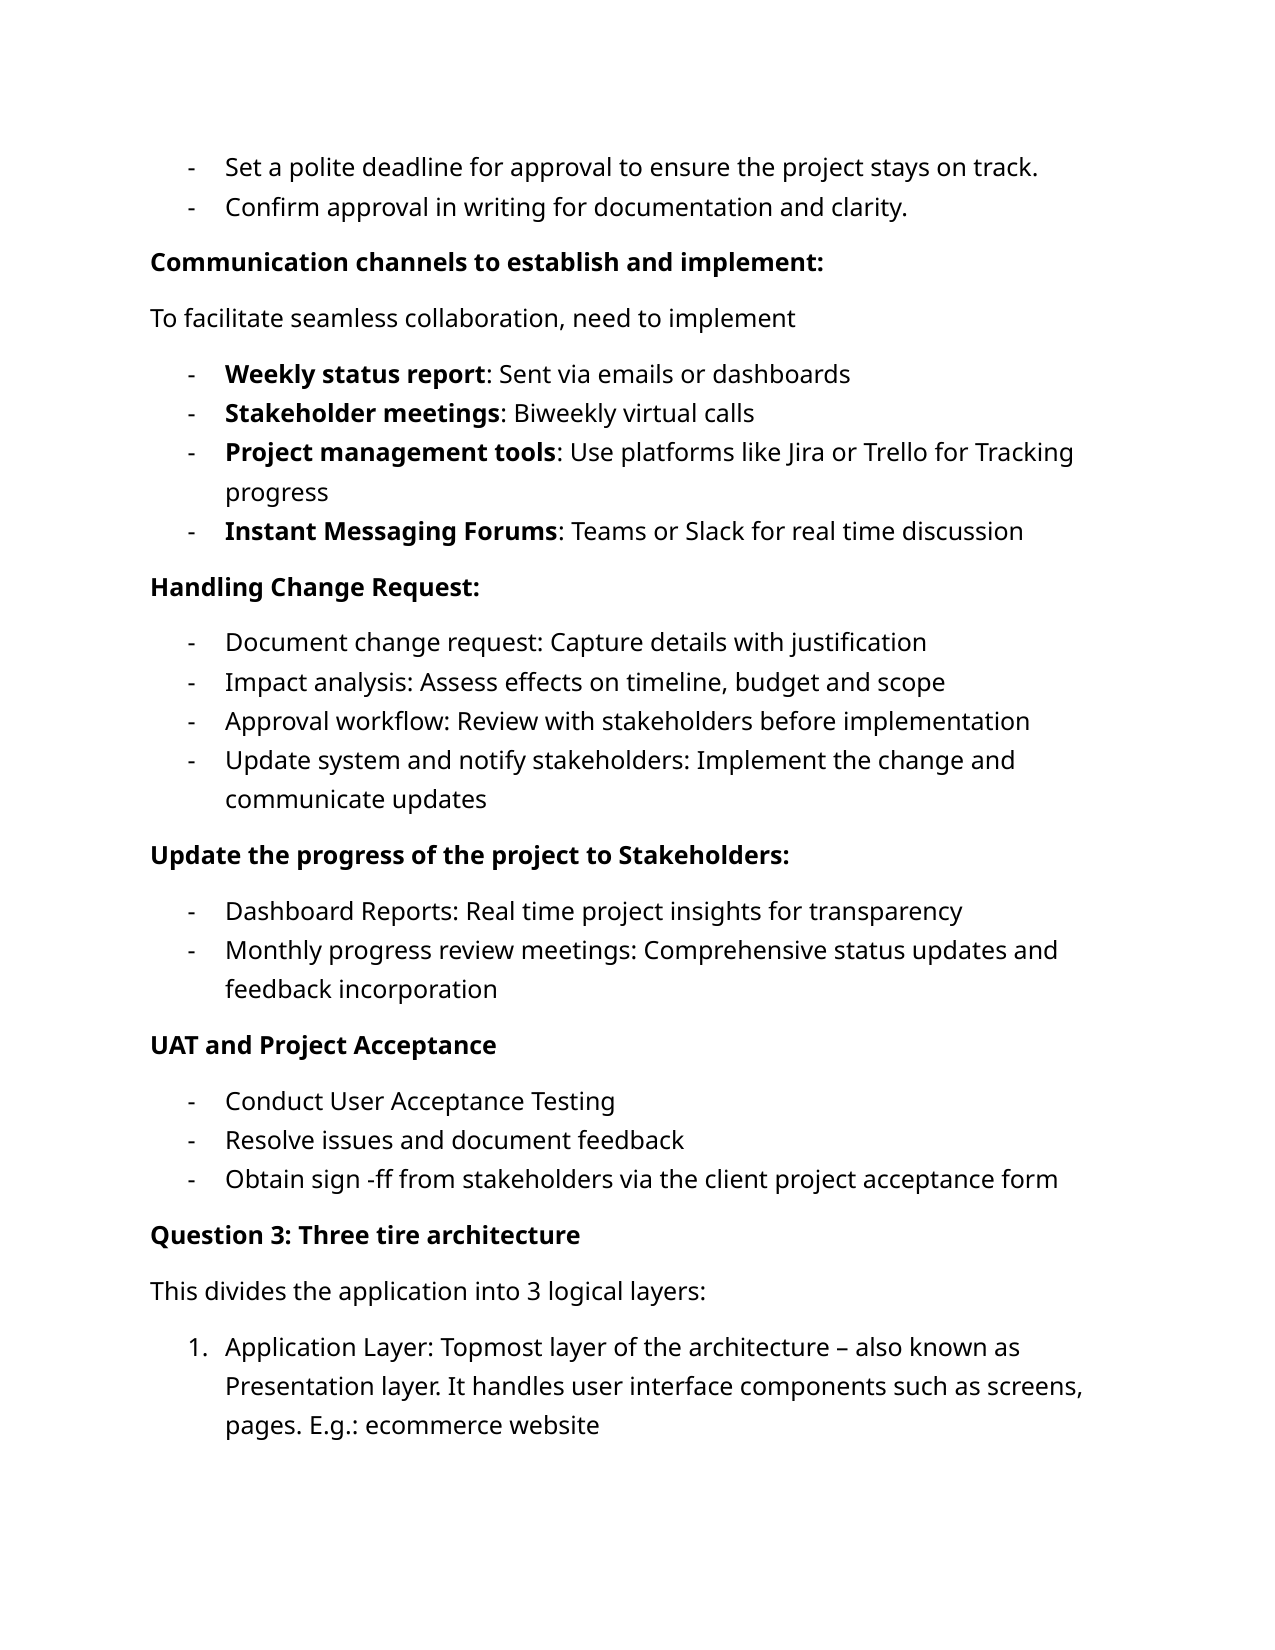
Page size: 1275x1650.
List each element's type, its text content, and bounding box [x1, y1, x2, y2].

list Project management tools: Use platforms like Jira or Trello for Tracking progress [187, 435, 1125, 508]
list Stakeholder meetings: Biweekly virtual calls [187, 396, 1125, 430]
list Document change request: Capture details with justification [187, 625, 1125, 659]
text UAT and Project Acceptance [150, 1027, 1125, 1062]
list Resolve issues and document feedback [187, 1122, 1125, 1157]
text Update the progress of the project to Stakeholders: [150, 837, 1125, 872]
text To facilitate seamless collaboration, need to implement [150, 301, 1125, 335]
list Approval workflow: Review with stakeholders before implementation [187, 703, 1125, 737]
text Communication channels to establish and implement: [150, 245, 1125, 279]
text This divides the application into 3 logical layers: [150, 1273, 1125, 1307]
list Obtain sign -ff from stakeholders via the client project acceptance form [187, 1162, 1125, 1196]
list Update system and notify stakeholders: Implement the change and communicate updates [187, 742, 1125, 816]
text Question 3: Three tire architecture [150, 1217, 1125, 1252]
list Confirm approval in writing for documentation and clarity. [187, 189, 1125, 223]
list Impact analysis: Assess effects on timeline, budget and scope [187, 664, 1125, 698]
list Application Layer: Topmost layer of the architecture – also known as Presentation layer. It handles user interface components such as screens, pages. E.g.: ecommerce website [187, 1329, 1125, 1442]
list Monthly progress review meetings: Comprehensive status updates and feedback incorporation [187, 932, 1125, 1006]
list Conduct User Acceptance Testing [187, 1083, 1125, 1117]
list Set a polite deadline for approval to ensure the project stays on track. [187, 150, 1125, 184]
list Dashboard Reports: Real time project insights for transparency [187, 893, 1125, 927]
text Handling Change Request: [150, 569, 1125, 603]
list Instant Messaging Forums: Teams or Slack for real time discussion [187, 513, 1125, 547]
list Weekly status report: Sent via emails or dashboards [187, 357, 1125, 391]
